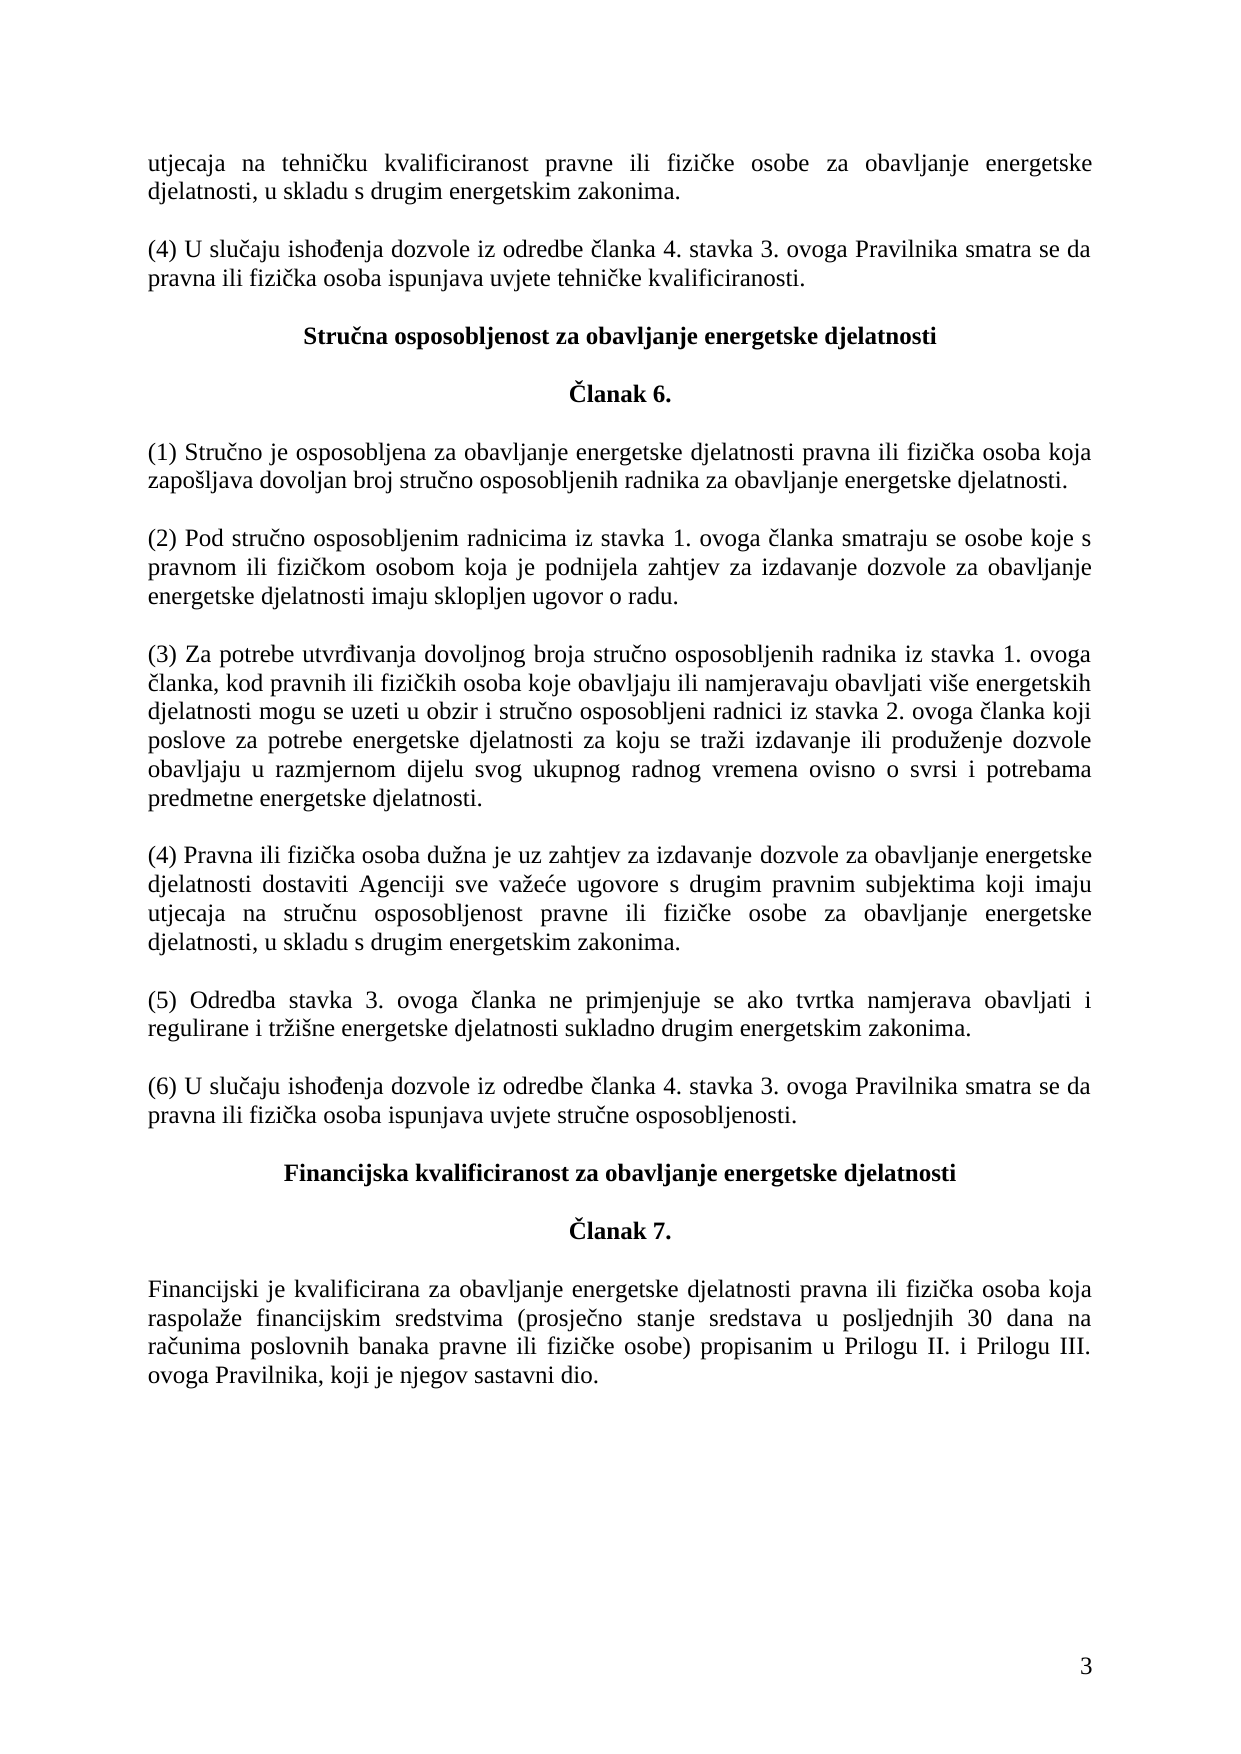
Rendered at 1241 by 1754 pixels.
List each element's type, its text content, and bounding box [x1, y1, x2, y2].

text (1) Stručno je osposobljena za obavljanje energetske djelatnosti pravna ili fizička osoba koja zapošljava dovoljan broj stručno osposobljenih radnika za obavljanje energetske djelatnosti. [148, 437, 1092, 494]
text Stručna osposobljenost za obavljanje energetske djelatnosti [148, 321, 1092, 350]
text Članak 6. [148, 379, 1092, 408]
text (4) Pravna ili fizička osoba dužna je uz zahtjev za izdavanje dozvole za obavljanje energetske djelatnosti dostaviti Agenciji sve važeće ugovore s drugim pravnim subjektima koji imaju utjecaja na stručnu osposobljenost pravne ili fizičke osobe za obavljanje energetske djelatnosti, u skladu s drugim energetskim zakonima. [148, 841, 1092, 956]
text (6) U slučaju ishođenja dozvole iz odredbe članka 4. stavka 3. ovoga Pravilnika smatra se da pravna ili fizička osoba ispunjava uvjete stručne osposobljenosti. [148, 1071, 1092, 1129]
text Članak 7. [148, 1216, 1092, 1245]
text (5) Odredba stavka 3. ovoga članka ne primjenjuje se ako tvrtka namjerava obavljati i regulirane i tržišne energetske djelatnosti sukladno drugim energetskim zakonima. [148, 985, 1092, 1042]
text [148, 148, 1092, 205]
text Financijska kvalificiranost za obavljanje energetske djelatnosti [148, 1158, 1092, 1187]
text (4) U slučaju ishođenja dozvole iz odredbe članka 4. stavka 3. ovoga Pravilnika smatra se da pravna ili fizička osoba ispunjava uvjete tehničke kvalificiranosti. [148, 234, 1092, 292]
text Financijski je kvalificirana za obavljanje energetske djelatnosti pravna ili fizička osoba koja raspolaže financijskim sredstvima (prosječno stanje sredstava u posljednjih 30 dana na računima poslovnih banaka pravne ili fizičke osobe) propisanim u Prilogu II. i Prilogu III. ovoga Pravilnika, koji je njegov sastavni dio. [148, 1274, 1092, 1389]
text (3) Za potrebe utvrđivanja dovoljnog broja stručno osposobljenih radnika iz stavka 1. ovoga članka, kod pravnih ili fizičkih osoba koje obavljaju ili namjeravaju obavljati više energetskih djelatnosti mogu se uzeti u obzir i stručno osposobljeni radnici iz stavka 2. ovoga članka koji poslove za potrebe energetske djelatnosti za koju se traži izdavanje ili produženje dozvole obavljaju u razmjernom dijelu svog ukupnog radnog vremena ovisno o svrsi i potrebama predmetne energetske djelatnosti. [148, 639, 1092, 811]
text (2) Pod stručno osposobljenim radnicima iz stavka 1. ovoga članka smatraju se osobe koje s pravnom ili fizičkom osobom koja je podnijela zahtjev za izdavanje dozvole za obavljanje energetske djelatnosti imaju sklopljen ugovor o radu. [148, 523, 1092, 610]
